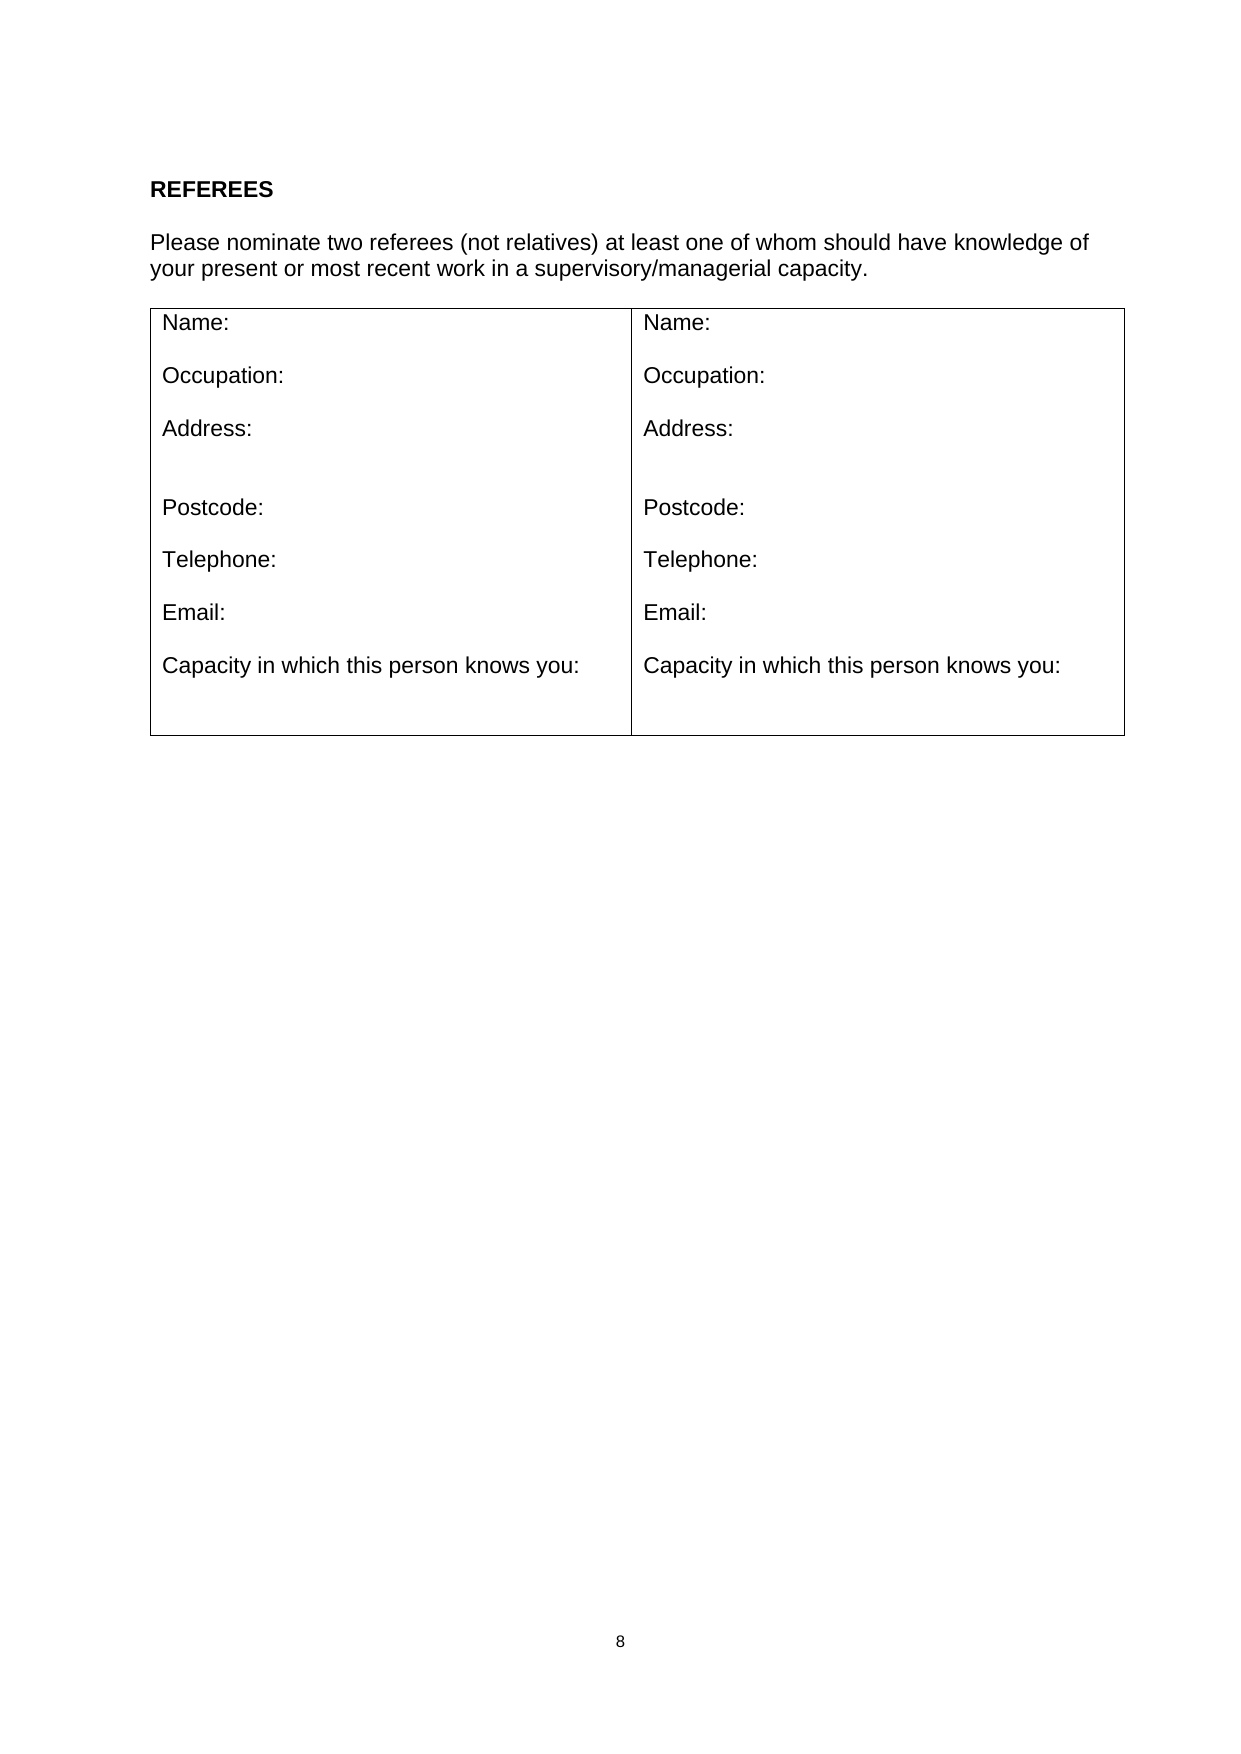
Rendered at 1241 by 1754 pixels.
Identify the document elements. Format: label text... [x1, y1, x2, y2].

text Please nominate two referees (not relatives) at least one of whom should have knowledge of your present or most recent work in a supervisory/managerial capacity. [150, 229, 1090, 282]
text REFEREES [150, 176, 1090, 203]
table_header Name: Occupation: Address: Postcode: Telephone: Email: Capacity in which this person knows you: [632, 309, 1124, 735]
table_header Name: Occupation: Address: Postcode: Telephone: Email: Capacity in which this person knows you: [151, 309, 631, 735]
